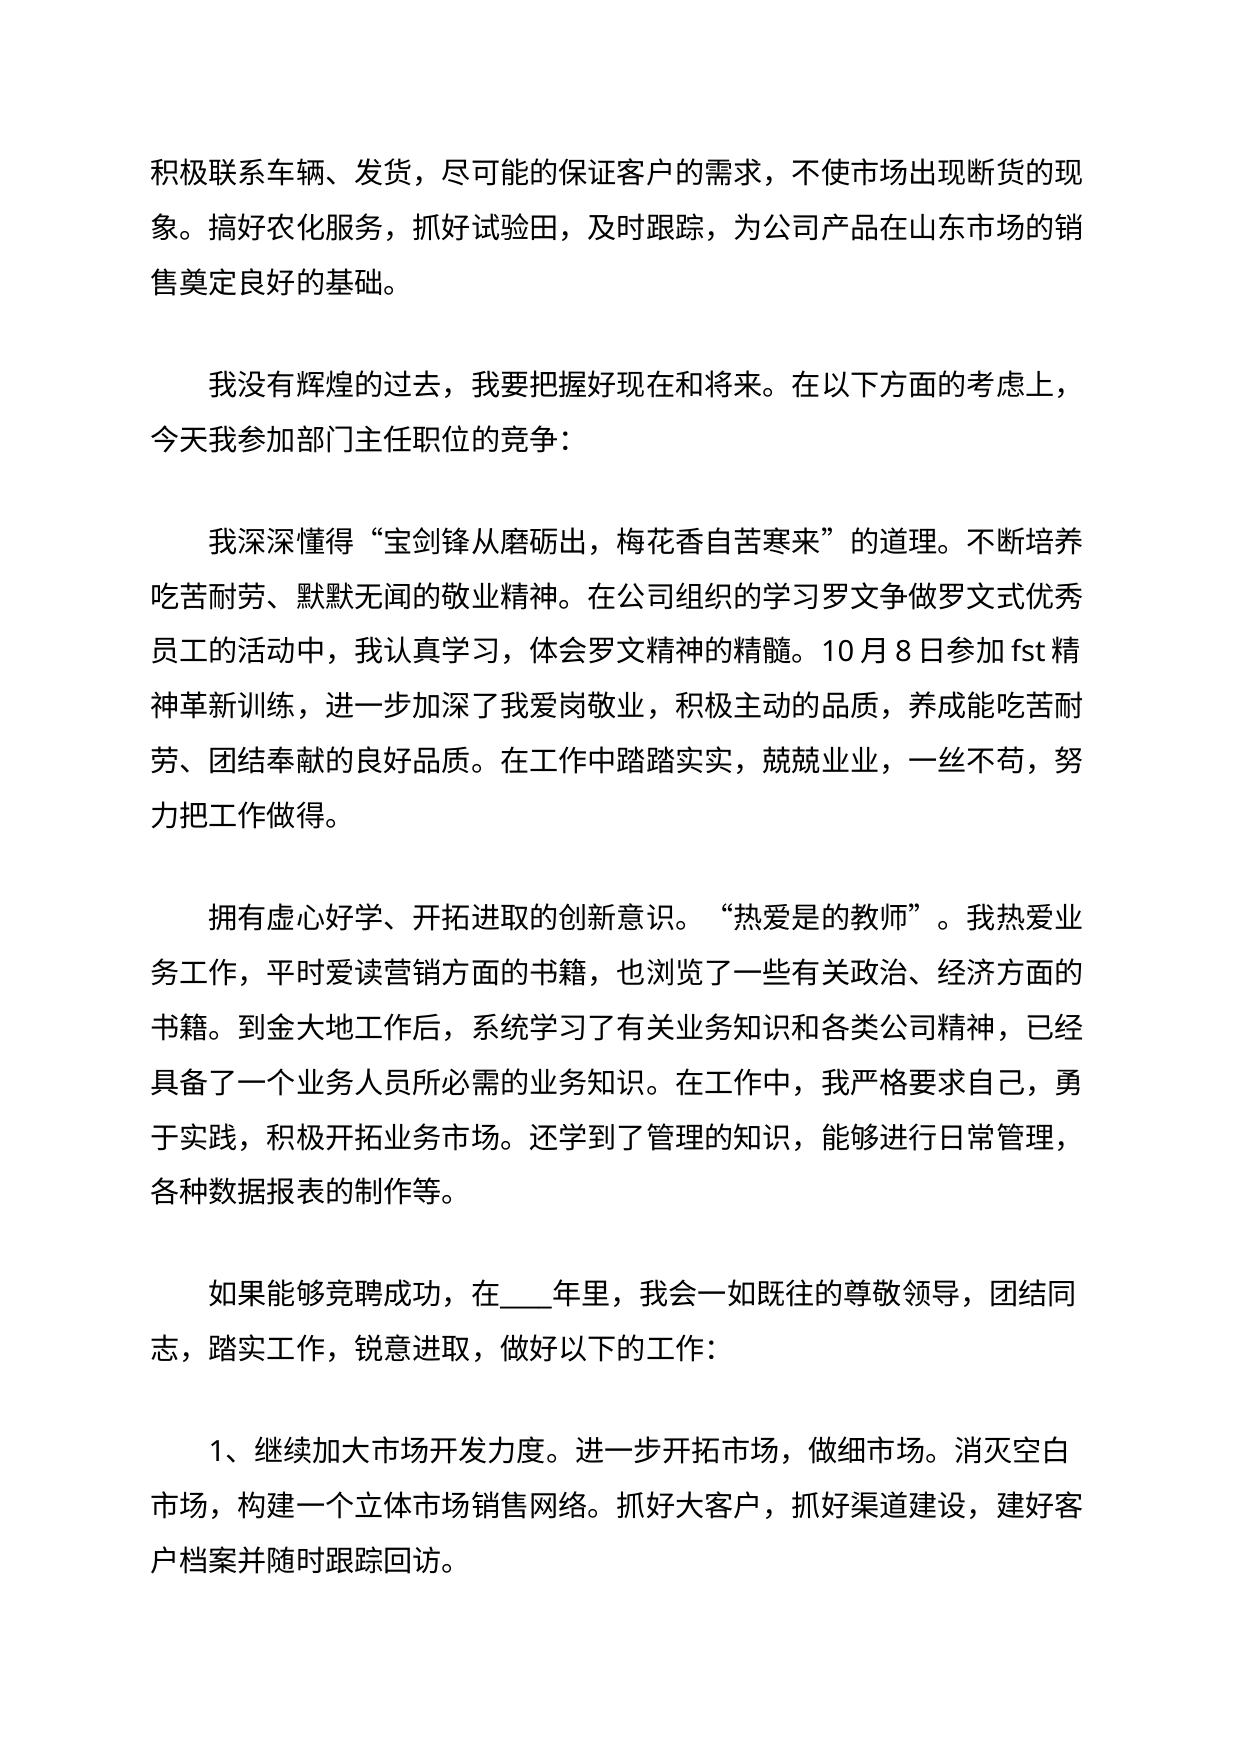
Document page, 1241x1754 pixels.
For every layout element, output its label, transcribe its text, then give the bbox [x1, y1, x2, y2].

text 我没有辉煌的过去，我要把握好现在和将来。在以下方面的考虑上，今天我参加部门主任职位的竞争： [150, 362, 1090, 459]
text 拥有虚心好学、开拓进取的创新意识。“热爱是的教师”。我热爱业务工作，平时爱读营销方面的书籍，也浏览了一些有关政治、经济方面的书籍。到金大地工作后，系统学习了有关业务知识和各类公司精神，已经具备了一个业务人员所必需的业务知识。在工作中，我严格要求自己，勇于实践，积极开拓业务市场。还学到了管理的知识，能够进行日常管理，各种数据报表的制作等。 [150, 894, 1090, 1211]
text 1、继续加大市场开发力度。进一步开拓市场，做细市场。消灭空白市场，构建一个立体市场销售网络。抓好大客户，抓好渠道建设，建好客户档案并随时跟踪回访。 [150, 1428, 1090, 1580]
text 我深深懂得“宝剑锋从磨砺出，梅花香自苦寒来”的道理。不断培养吃苦耐劳、默默无闻的敬业精神。在公司组织的学习罗文争做罗文式优秀员工的活动中，我认真学习，体会罗文精神的精髓。10月8日参加fst精神革新训练，进一步加深了我爱岗敬业，积极主动的品质，养成能吃苦耐劳、团结奉献的良好品质。在工作中踏踏实实，兢兢业业，一丝不苟，努力把工作做得。 [150, 518, 1090, 835]
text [150, 150, 1090, 302]
text 如果能够竞聘成功，在____年里，我会一如既往的尊敬领导，团结同志，踏实工作，锐意进取，做好以下的工作： [150, 1271, 1090, 1368]
